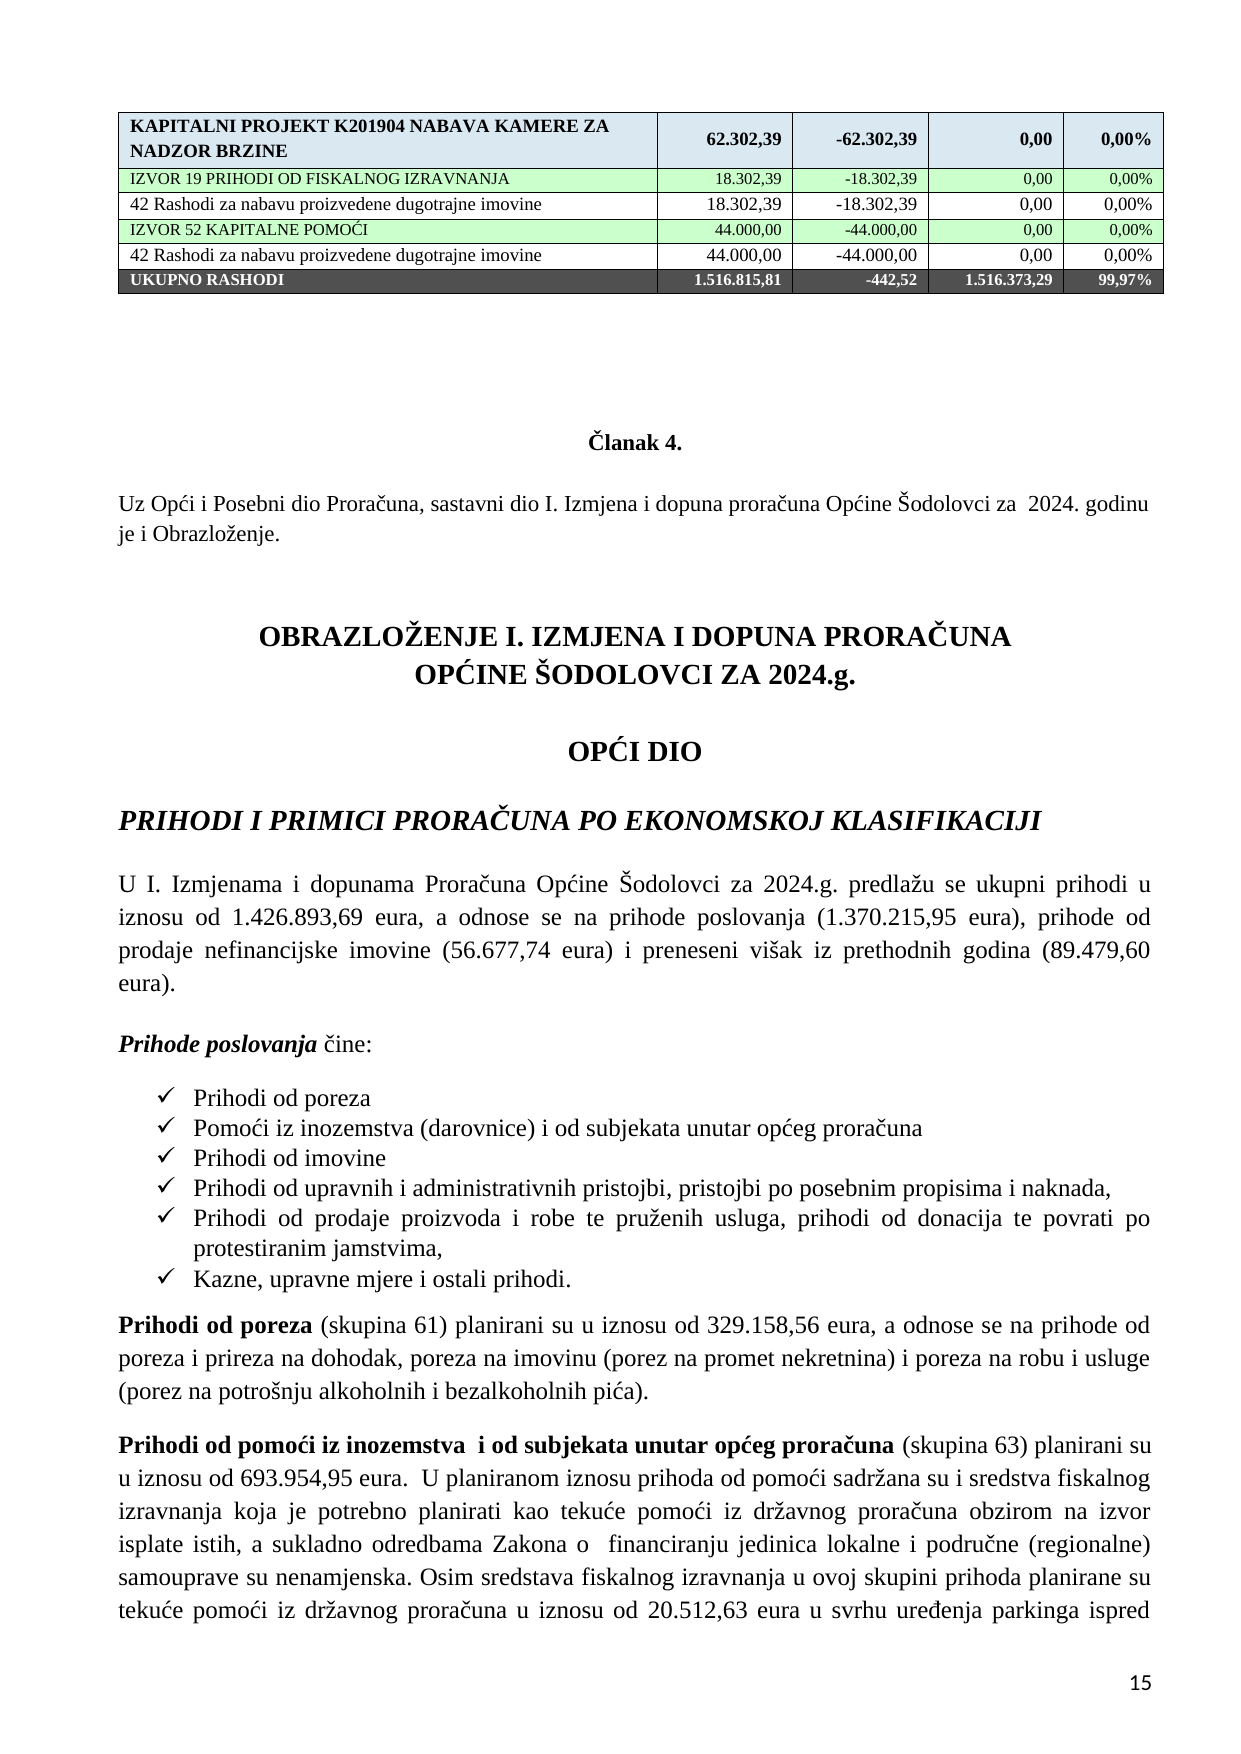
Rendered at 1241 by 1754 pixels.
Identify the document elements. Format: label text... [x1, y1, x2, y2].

list Prihodi od upravnih i administrativnih pristojbi, pristojbi po posebnim propisima i naknada, [156, 1173, 1152, 1202]
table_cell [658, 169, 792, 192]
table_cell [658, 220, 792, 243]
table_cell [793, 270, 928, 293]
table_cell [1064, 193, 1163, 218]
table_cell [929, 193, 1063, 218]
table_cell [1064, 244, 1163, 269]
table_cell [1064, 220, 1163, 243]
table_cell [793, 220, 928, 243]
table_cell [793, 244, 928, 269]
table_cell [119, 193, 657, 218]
text Članak 4. [118, 429, 1152, 456]
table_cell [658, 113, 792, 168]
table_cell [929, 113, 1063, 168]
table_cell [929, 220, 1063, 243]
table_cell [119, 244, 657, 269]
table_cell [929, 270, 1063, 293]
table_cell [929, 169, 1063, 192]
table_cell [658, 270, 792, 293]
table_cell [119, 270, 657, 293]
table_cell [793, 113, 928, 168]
text Prihode poslovanja čine: [118, 1029, 1152, 1058]
text Prihodi od poreza (skupina 61) planirani su u iznosu od 329.158,56 eura, a odnose se na prihode od poreza i prireza na dohodak, poreza na imovinu (porez na promet nekretnina) i poreza na robu i usluge (porez na potrošnju alkoholnih i bezalkoholnih pića). [118, 1310, 1152, 1405]
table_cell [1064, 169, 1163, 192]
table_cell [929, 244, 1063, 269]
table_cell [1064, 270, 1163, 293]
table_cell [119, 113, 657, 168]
list Prihodi od poreza [156, 1083, 1152, 1112]
text OPĆI DIO [118, 734, 1152, 768]
list Prihodi od imovine [156, 1143, 1152, 1172]
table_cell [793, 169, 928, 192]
text Uz Opći i Posebni dio Proračuna, sastavni dio I. Izmjena i dopuna proračuna Općine Šodolovci za 2024. godinu je i Obrazloženje. [118, 490, 1152, 546]
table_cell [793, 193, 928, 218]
text U I. Izmjenama i dopunama Proračuna Općine Šodolovci za 2024.g. predlažu se ukupni prihodi u iznosu od 1.426.893,69 eura, a odnose se na prihode poslovanja (1.370.215,95 eura), prihode od prodaje nefinancijske imovine (56.677,74 eura) i preneseni višak iz prethodnih godina (89.479,60 eura). [118, 869, 1152, 997]
text OPĆINE ŠODOLOVCI ZA 2024.g. [118, 657, 1152, 691]
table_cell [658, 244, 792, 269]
list Pomoći iz inozemstva (darovnice) i od subjekata unutar općeg proračuna [156, 1113, 1152, 1142]
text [118, 1430, 1152, 1624]
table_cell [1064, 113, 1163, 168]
list Prihodi od prodaje proizvoda i robe te pruženih usluga, prihodi od donacija te povrati po protestiranim jamstvima, [156, 1203, 1152, 1262]
text PRIHODI I PRIMICI PRORAČUNA PO EKONOMSKOJ KLASIFIKACIJI [118, 803, 1152, 837]
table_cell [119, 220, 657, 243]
list Kazne, upravne mjere i ostali prihodi. [156, 1264, 1152, 1292]
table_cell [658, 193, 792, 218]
text OBRAZLOŽENJE I. IZMJENA I DOPUNA PRORAČUNA [118, 619, 1152, 652]
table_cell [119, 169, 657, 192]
